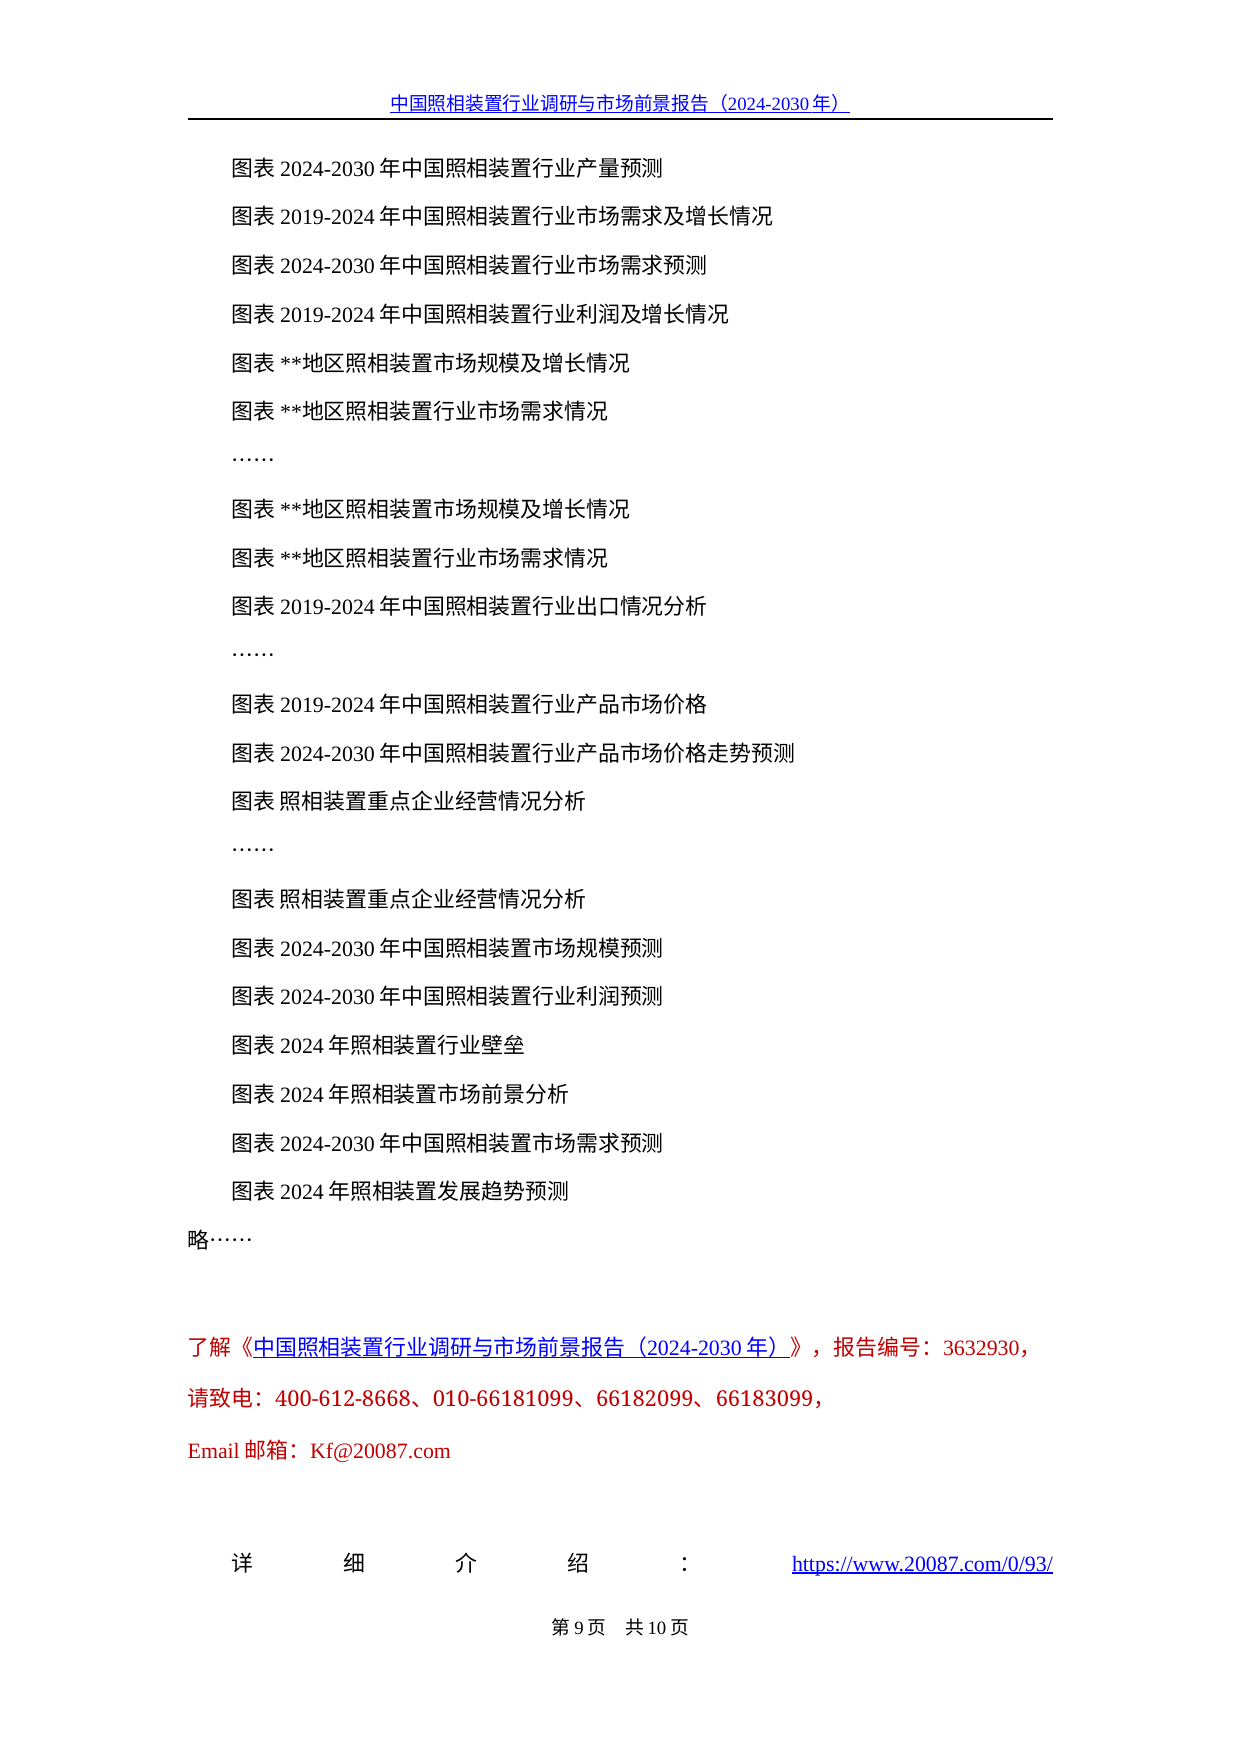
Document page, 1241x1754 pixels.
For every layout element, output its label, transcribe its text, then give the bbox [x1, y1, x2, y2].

text Email邮箱：Kf@20087.com [187, 1432, 1053, 1465]
text 了解《中国照相装置行业调研与市场前景报告（2024-2030年）》，报告编号：3632930， [187, 1329, 1053, 1362]
text 请致电：400-612-8668、010-66181099、66182099、66183099， [187, 1381, 1053, 1413]
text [187, 150, 1053, 1255]
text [187, 1545, 1053, 1578]
